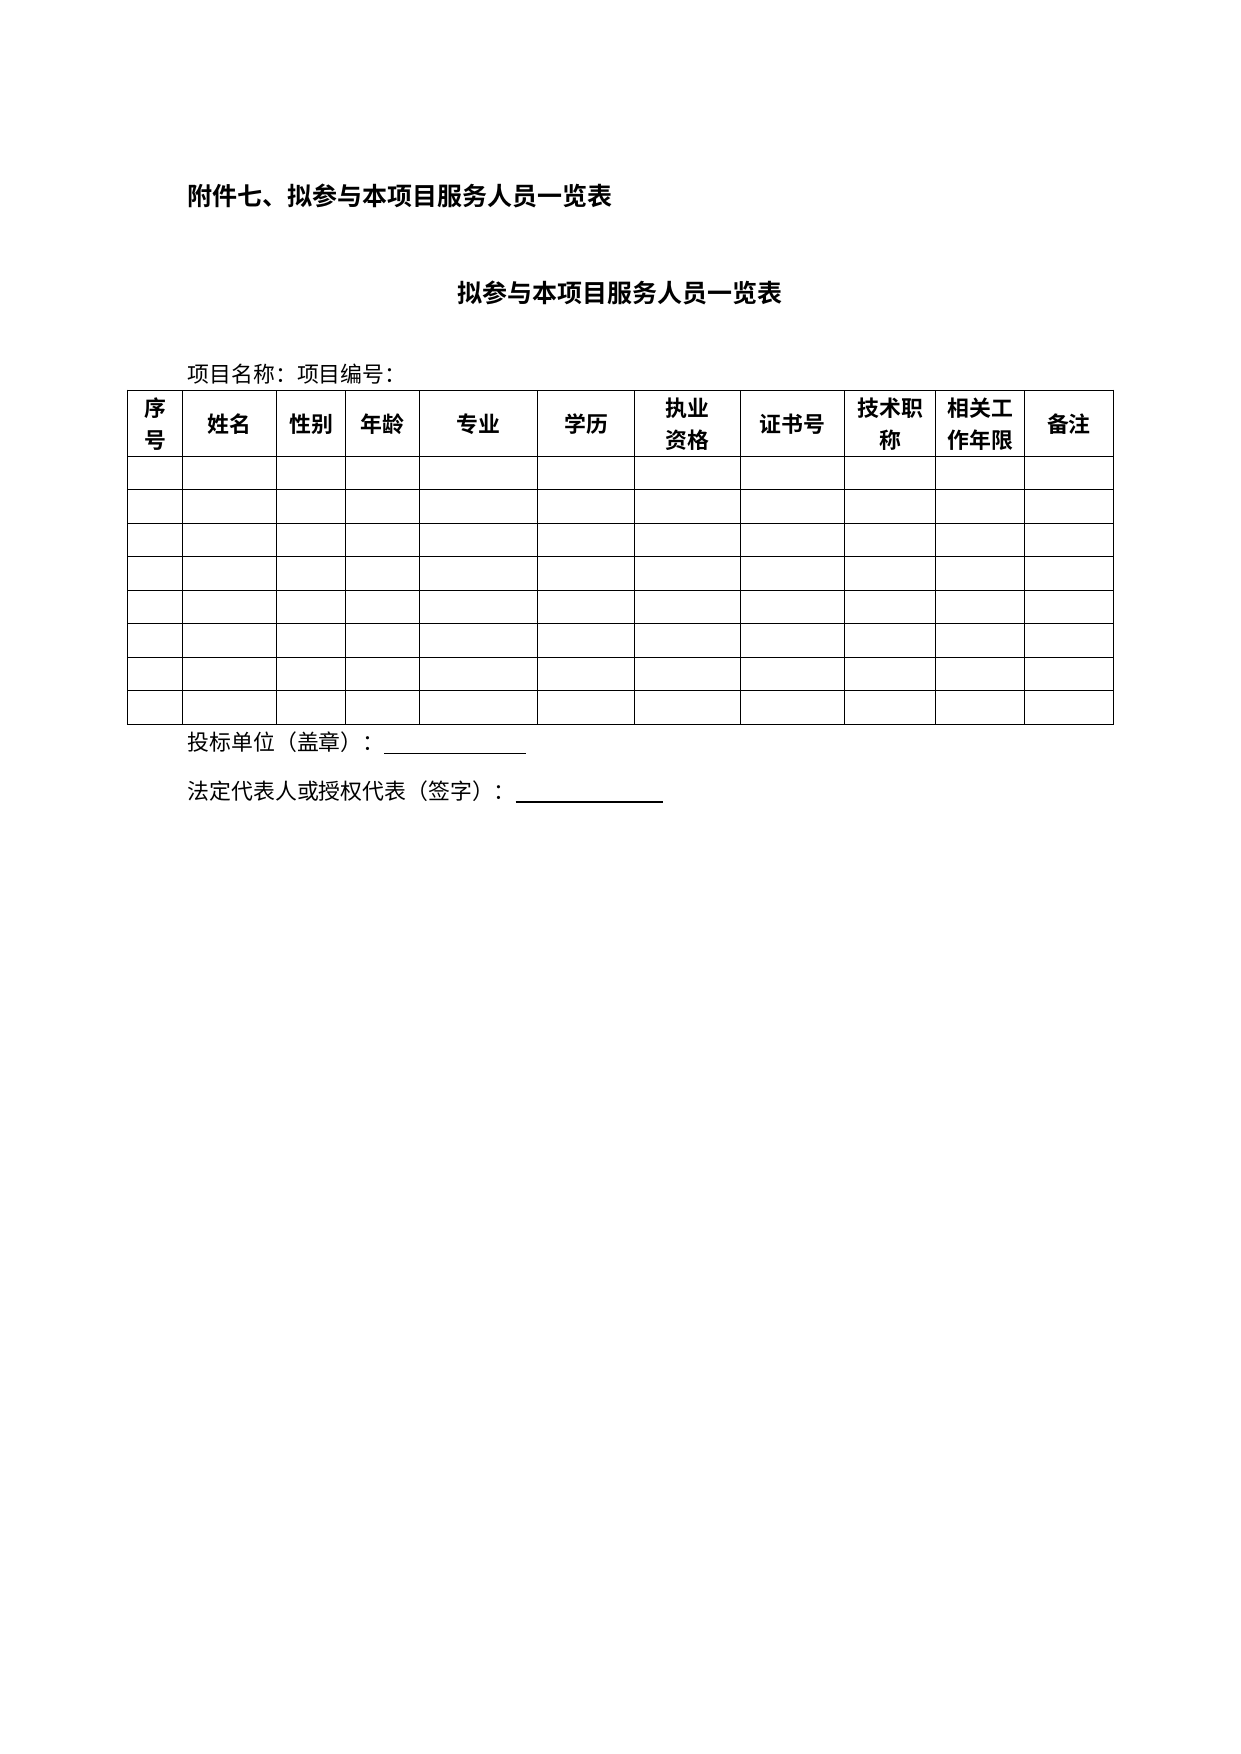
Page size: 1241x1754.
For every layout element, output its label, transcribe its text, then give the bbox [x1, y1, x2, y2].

table_cell [183, 691, 276, 724]
table_cell [1025, 691, 1113, 724]
table_cell [845, 557, 935, 590]
table_cell [845, 691, 935, 724]
table_cell [741, 524, 844, 556]
table_cell [635, 557, 740, 590]
table_cell [346, 591, 419, 623]
table_cell [741, 691, 844, 724]
table_cell [936, 557, 1024, 590]
table_cell [128, 557, 182, 590]
table_header 年龄 [346, 391, 419, 456]
table_cell [420, 490, 537, 523]
table_header 序号 [128, 391, 182, 456]
table_cell [538, 624, 634, 657]
table_cell [538, 490, 634, 523]
table_cell [183, 490, 276, 523]
text 拟参与本项目服务人员一览表 [187, 259, 1053, 324]
table_cell [936, 457, 1024, 489]
table_cell [936, 691, 1024, 724]
table_cell [346, 658, 419, 690]
table_cell [128, 457, 182, 489]
table_cell [183, 591, 276, 623]
table_header 备注 [1025, 391, 1113, 456]
table_cell [128, 658, 182, 690]
table_header 专业 [420, 391, 537, 456]
table_cell [845, 490, 935, 523]
table_cell [346, 691, 419, 724]
table_cell [936, 591, 1024, 623]
table_cell [420, 691, 537, 724]
table_cell [936, 624, 1024, 657]
table_cell [741, 624, 844, 657]
table_cell [1025, 658, 1113, 690]
table_cell [183, 658, 276, 690]
table_cell [538, 524, 634, 556]
table_cell [936, 658, 1024, 690]
table_cell [845, 591, 935, 623]
table_cell [277, 490, 345, 523]
table_cell [128, 624, 182, 657]
table_cell [183, 524, 276, 556]
table_cell [128, 524, 182, 556]
table_cell [1025, 591, 1113, 623]
table_cell [741, 591, 844, 623]
table_cell [346, 490, 419, 523]
table_header 技术职称 [845, 391, 935, 456]
table_cell [538, 658, 634, 690]
text 附件七、拟参与本项目服务人员一览表 [187, 162, 1053, 227]
table_cell [538, 591, 634, 623]
table_cell [128, 490, 182, 523]
table_cell [1025, 457, 1113, 489]
table_header 学历 [538, 391, 634, 456]
table_cell [635, 691, 740, 724]
table_cell [183, 624, 276, 657]
table_cell [538, 557, 634, 590]
table_cell [845, 658, 935, 690]
table_header 相关工作年限 [936, 391, 1024, 456]
table_cell [936, 524, 1024, 556]
table_cell [741, 457, 844, 489]
table_cell [183, 457, 276, 489]
text 法定代表人或授权代表（签字）： [187, 773, 1053, 806]
table_cell [741, 658, 844, 690]
table_cell [420, 457, 537, 489]
table_cell [420, 624, 537, 657]
table_cell [1025, 557, 1113, 590]
table_cell [420, 591, 537, 623]
table_cell [845, 624, 935, 657]
table_cell [1025, 490, 1113, 523]
text 项目名称：项目编号： [187, 357, 1053, 389]
table_cell [420, 658, 537, 690]
table_cell [845, 524, 935, 556]
table_header 证书号 [741, 391, 844, 456]
table_cell [420, 524, 537, 556]
table_header 姓名 [183, 391, 276, 456]
table_cell [635, 624, 740, 657]
table_header 执业 资格 [635, 391, 740, 456]
text 投标单位（盖章）： [187, 725, 1053, 757]
table_cell [277, 557, 345, 590]
table_cell [635, 591, 740, 623]
table_header 性别 [277, 391, 345, 456]
table_cell [277, 457, 345, 489]
table_cell [845, 457, 935, 489]
table_cell [635, 524, 740, 556]
table_cell [346, 624, 419, 657]
table_cell [277, 591, 345, 623]
table_cell [635, 457, 740, 489]
table_cell [1025, 624, 1113, 657]
table_cell [420, 557, 537, 590]
table_cell [346, 557, 419, 590]
table_cell [277, 691, 345, 724]
table_cell [346, 457, 419, 489]
table_cell [277, 624, 345, 657]
table_cell [183, 557, 276, 590]
table_cell [936, 490, 1024, 523]
table_cell [277, 658, 345, 690]
table_cell [635, 490, 740, 523]
table_cell [128, 691, 182, 724]
table_cell [741, 490, 844, 523]
table_cell [1025, 524, 1113, 556]
table_cell [741, 557, 844, 590]
table_cell [128, 591, 182, 623]
table_cell [277, 524, 345, 556]
table_cell [346, 524, 419, 556]
table_cell [635, 658, 740, 690]
table_cell [538, 691, 634, 724]
table_cell [538, 457, 634, 489]
